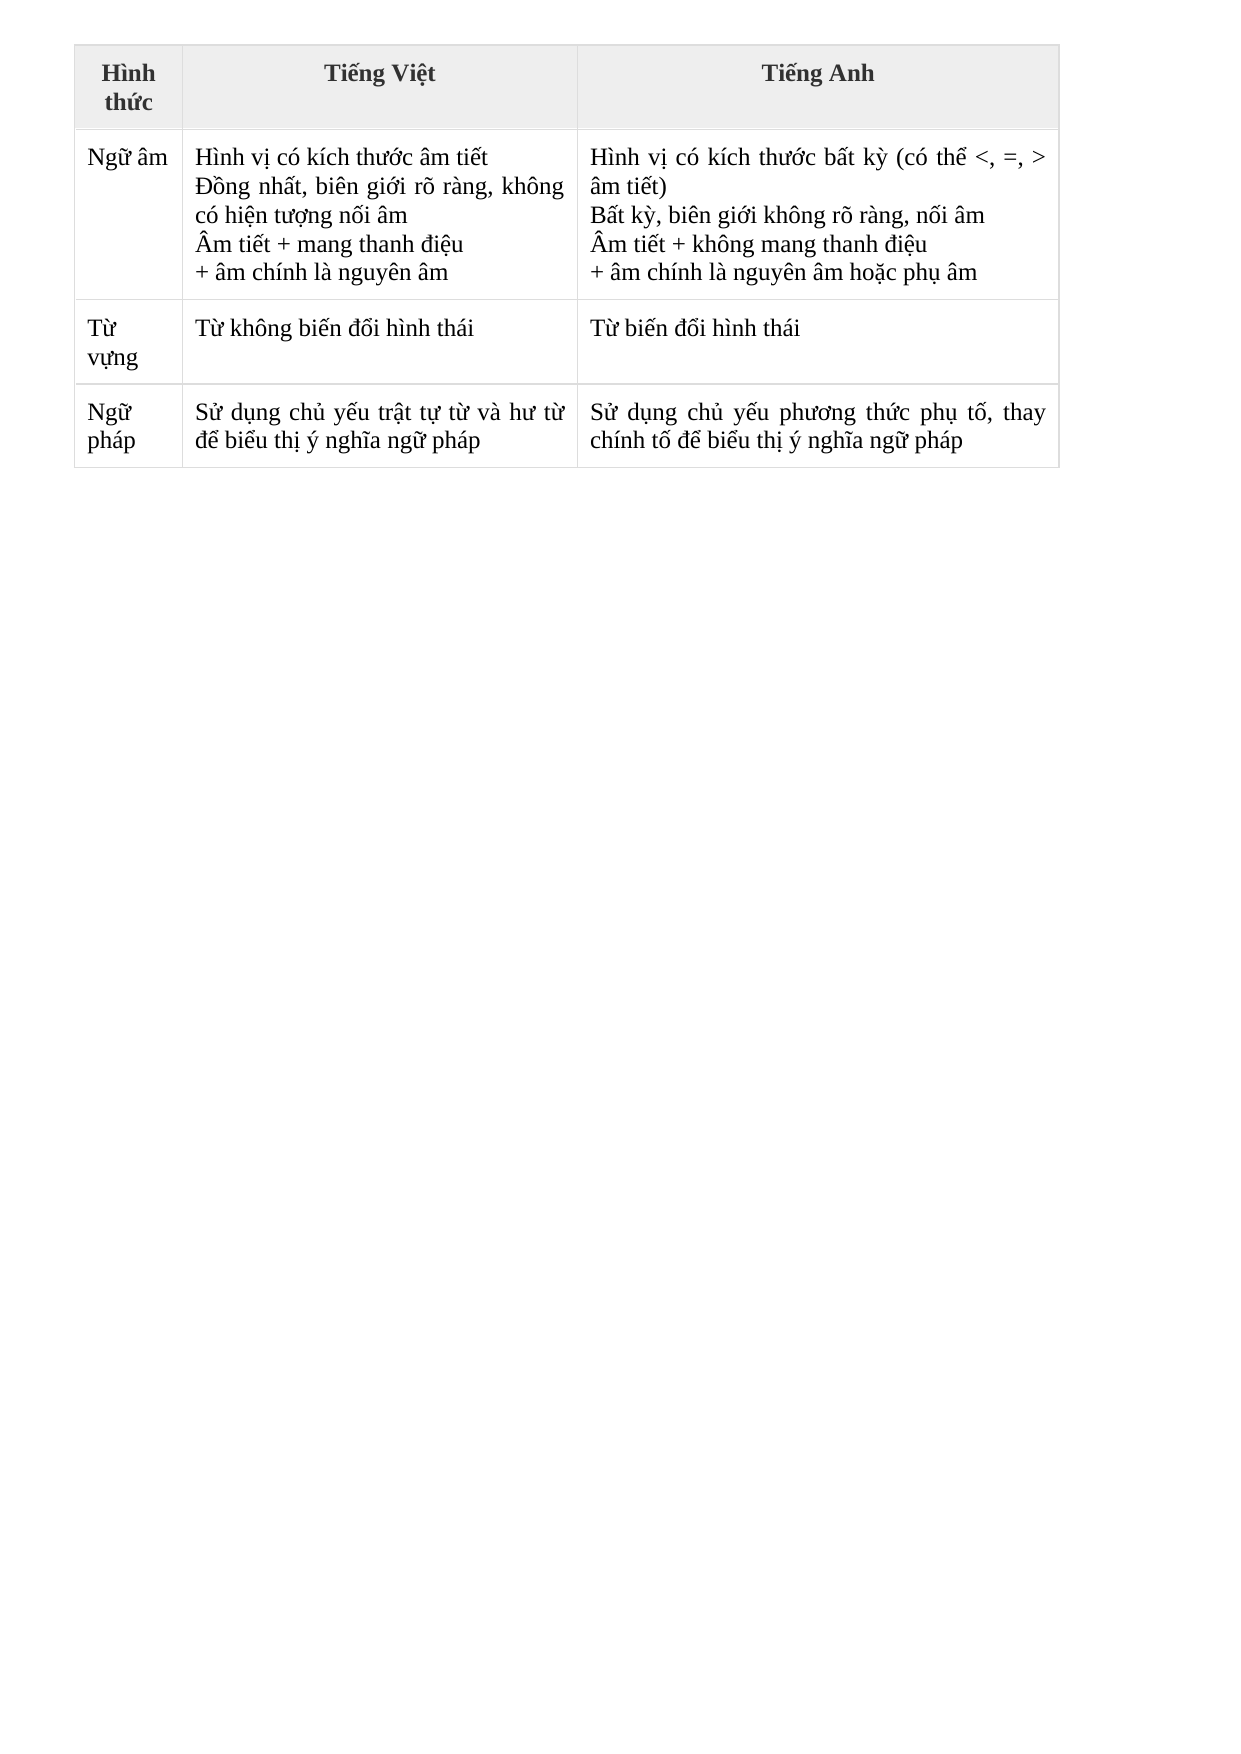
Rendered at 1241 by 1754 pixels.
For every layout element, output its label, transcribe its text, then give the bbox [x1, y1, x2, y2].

table_header Hình thức [75, 46, 182, 128]
table_cell Ngữ âm [75, 130, 182, 299]
table_cell Từ vựng [75, 300, 182, 383]
table_cell Hình vị có kích thước bất kỳ (có thể <, =, > âm tiết) Bất kỳ, biên giới không rõ ràng, nối âm Âm tiết + không mang thanh điệu + âm chính là nguyên âm hoặc phụ âm [578, 130, 1058, 299]
table_cell Sử dụng chủ yếu trật tự từ và hư từ để biểu thị ý nghĩa ngữ pháp [183, 385, 577, 467]
table_cell Từ không biến đổi hình thái [183, 300, 577, 383]
table_cell Từ biến đổi hình thái [578, 300, 1058, 383]
table_cell Sử dụng chủ yếu phương thức phụ tố, thay chính tố để biểu thị ý nghĩa ngữ pháp [578, 385, 1058, 467]
table_cell Hình vị có kích thước âm tiết Đồng nhất, biên giới rõ ràng, không có hiện tượng nối âm Âm tiết + mang thanh điệu + âm chính là nguyên âm [183, 130, 577, 299]
table_cell Ngữ pháp [75, 384, 182, 467]
table_header Tiếng Anh [578, 46, 1058, 128]
table_header Tiếng Việt [183, 46, 577, 128]
